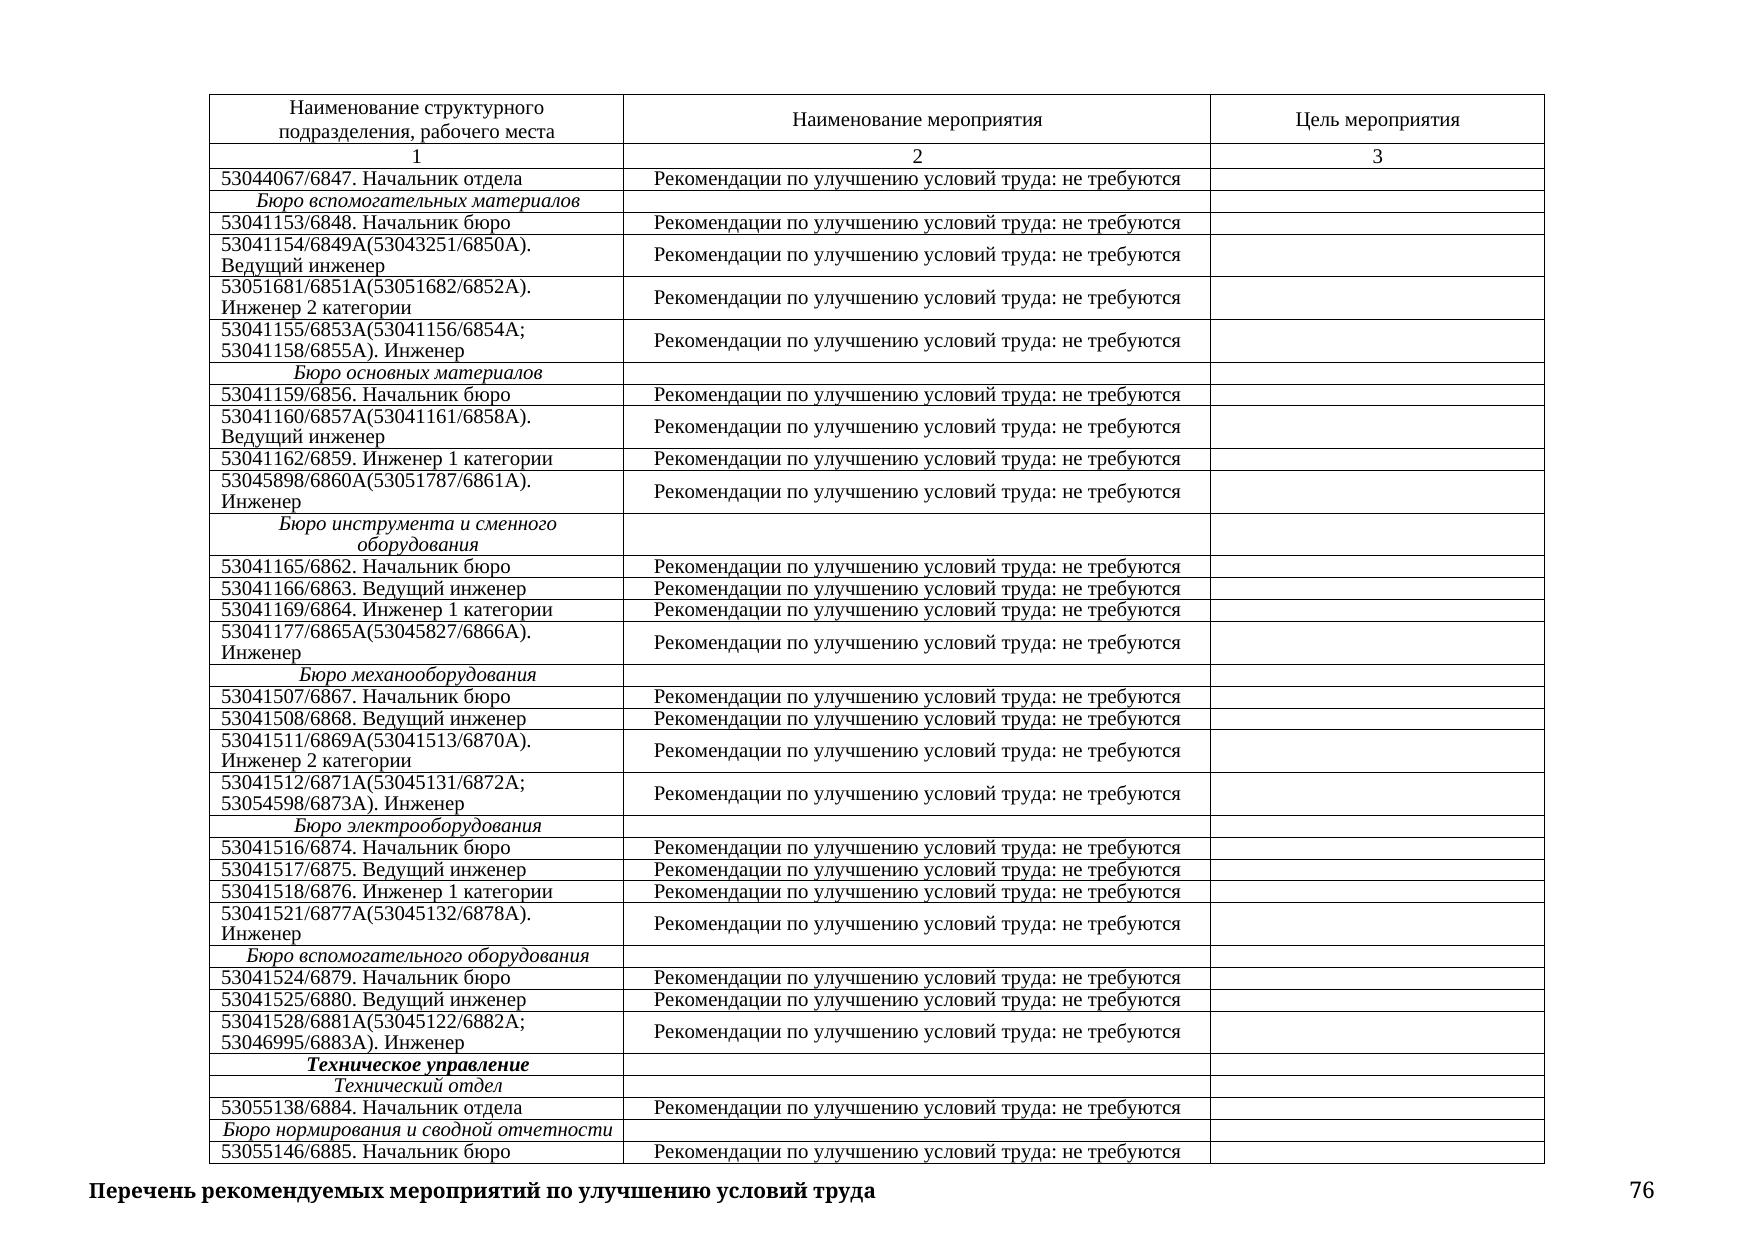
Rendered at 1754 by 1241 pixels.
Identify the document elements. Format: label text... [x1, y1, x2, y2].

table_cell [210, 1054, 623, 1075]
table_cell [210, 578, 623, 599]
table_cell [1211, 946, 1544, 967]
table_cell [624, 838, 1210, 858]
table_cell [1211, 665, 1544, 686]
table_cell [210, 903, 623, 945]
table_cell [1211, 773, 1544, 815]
table_header Цель мероприятия [1211, 95, 1544, 143]
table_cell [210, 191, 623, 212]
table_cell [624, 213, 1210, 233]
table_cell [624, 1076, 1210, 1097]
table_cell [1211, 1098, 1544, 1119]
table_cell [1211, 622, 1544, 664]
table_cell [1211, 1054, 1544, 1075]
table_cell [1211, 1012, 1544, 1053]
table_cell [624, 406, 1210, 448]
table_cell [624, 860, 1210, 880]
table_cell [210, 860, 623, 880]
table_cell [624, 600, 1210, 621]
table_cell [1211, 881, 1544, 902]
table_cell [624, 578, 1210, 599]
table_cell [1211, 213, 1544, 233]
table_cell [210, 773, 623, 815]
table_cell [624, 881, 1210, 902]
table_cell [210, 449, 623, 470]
table_cell 1 [210, 144, 623, 168]
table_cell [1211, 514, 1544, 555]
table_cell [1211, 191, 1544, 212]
table_cell 2 [624, 144, 1210, 168]
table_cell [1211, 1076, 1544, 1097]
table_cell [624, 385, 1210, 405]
table_header Наименование структурного подразделения, рабочего места [210, 95, 623, 143]
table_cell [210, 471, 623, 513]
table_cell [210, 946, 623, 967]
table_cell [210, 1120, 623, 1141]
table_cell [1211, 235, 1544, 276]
table_cell 3 [1211, 144, 1544, 168]
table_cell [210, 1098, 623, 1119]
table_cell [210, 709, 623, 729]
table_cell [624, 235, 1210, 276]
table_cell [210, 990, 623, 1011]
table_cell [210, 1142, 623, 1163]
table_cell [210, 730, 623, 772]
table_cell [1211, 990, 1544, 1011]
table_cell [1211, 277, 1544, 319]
table_header Наименование мероприятия [624, 95, 1210, 143]
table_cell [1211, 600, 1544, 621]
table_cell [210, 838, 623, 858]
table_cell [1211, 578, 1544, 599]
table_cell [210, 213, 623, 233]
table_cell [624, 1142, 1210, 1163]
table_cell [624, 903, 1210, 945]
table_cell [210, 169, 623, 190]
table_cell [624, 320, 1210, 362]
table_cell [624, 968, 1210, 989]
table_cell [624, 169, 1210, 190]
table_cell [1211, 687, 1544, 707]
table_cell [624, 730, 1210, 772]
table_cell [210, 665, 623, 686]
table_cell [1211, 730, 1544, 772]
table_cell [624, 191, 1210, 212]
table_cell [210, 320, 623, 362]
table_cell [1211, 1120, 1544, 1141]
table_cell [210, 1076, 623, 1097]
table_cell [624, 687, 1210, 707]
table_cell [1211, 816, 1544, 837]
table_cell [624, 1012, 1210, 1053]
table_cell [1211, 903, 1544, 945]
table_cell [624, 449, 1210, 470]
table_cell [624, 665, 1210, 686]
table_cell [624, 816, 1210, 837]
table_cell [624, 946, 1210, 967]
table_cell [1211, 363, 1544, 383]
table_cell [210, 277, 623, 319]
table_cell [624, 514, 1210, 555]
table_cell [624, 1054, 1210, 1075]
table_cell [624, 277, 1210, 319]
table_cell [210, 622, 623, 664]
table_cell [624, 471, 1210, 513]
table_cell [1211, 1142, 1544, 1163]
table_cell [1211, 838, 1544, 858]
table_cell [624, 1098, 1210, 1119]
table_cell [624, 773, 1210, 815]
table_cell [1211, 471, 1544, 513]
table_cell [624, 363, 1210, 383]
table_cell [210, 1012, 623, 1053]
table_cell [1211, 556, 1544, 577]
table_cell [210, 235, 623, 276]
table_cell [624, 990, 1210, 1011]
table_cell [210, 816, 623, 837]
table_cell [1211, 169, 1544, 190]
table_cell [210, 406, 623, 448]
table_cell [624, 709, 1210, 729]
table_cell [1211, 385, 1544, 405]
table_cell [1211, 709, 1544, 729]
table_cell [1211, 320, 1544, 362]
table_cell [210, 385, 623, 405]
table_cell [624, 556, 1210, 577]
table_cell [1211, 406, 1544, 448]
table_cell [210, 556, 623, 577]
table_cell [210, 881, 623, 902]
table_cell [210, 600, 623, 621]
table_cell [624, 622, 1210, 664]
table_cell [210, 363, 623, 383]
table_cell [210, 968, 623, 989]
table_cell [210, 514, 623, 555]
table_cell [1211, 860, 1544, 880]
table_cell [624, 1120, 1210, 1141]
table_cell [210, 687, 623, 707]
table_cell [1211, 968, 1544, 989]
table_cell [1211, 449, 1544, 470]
